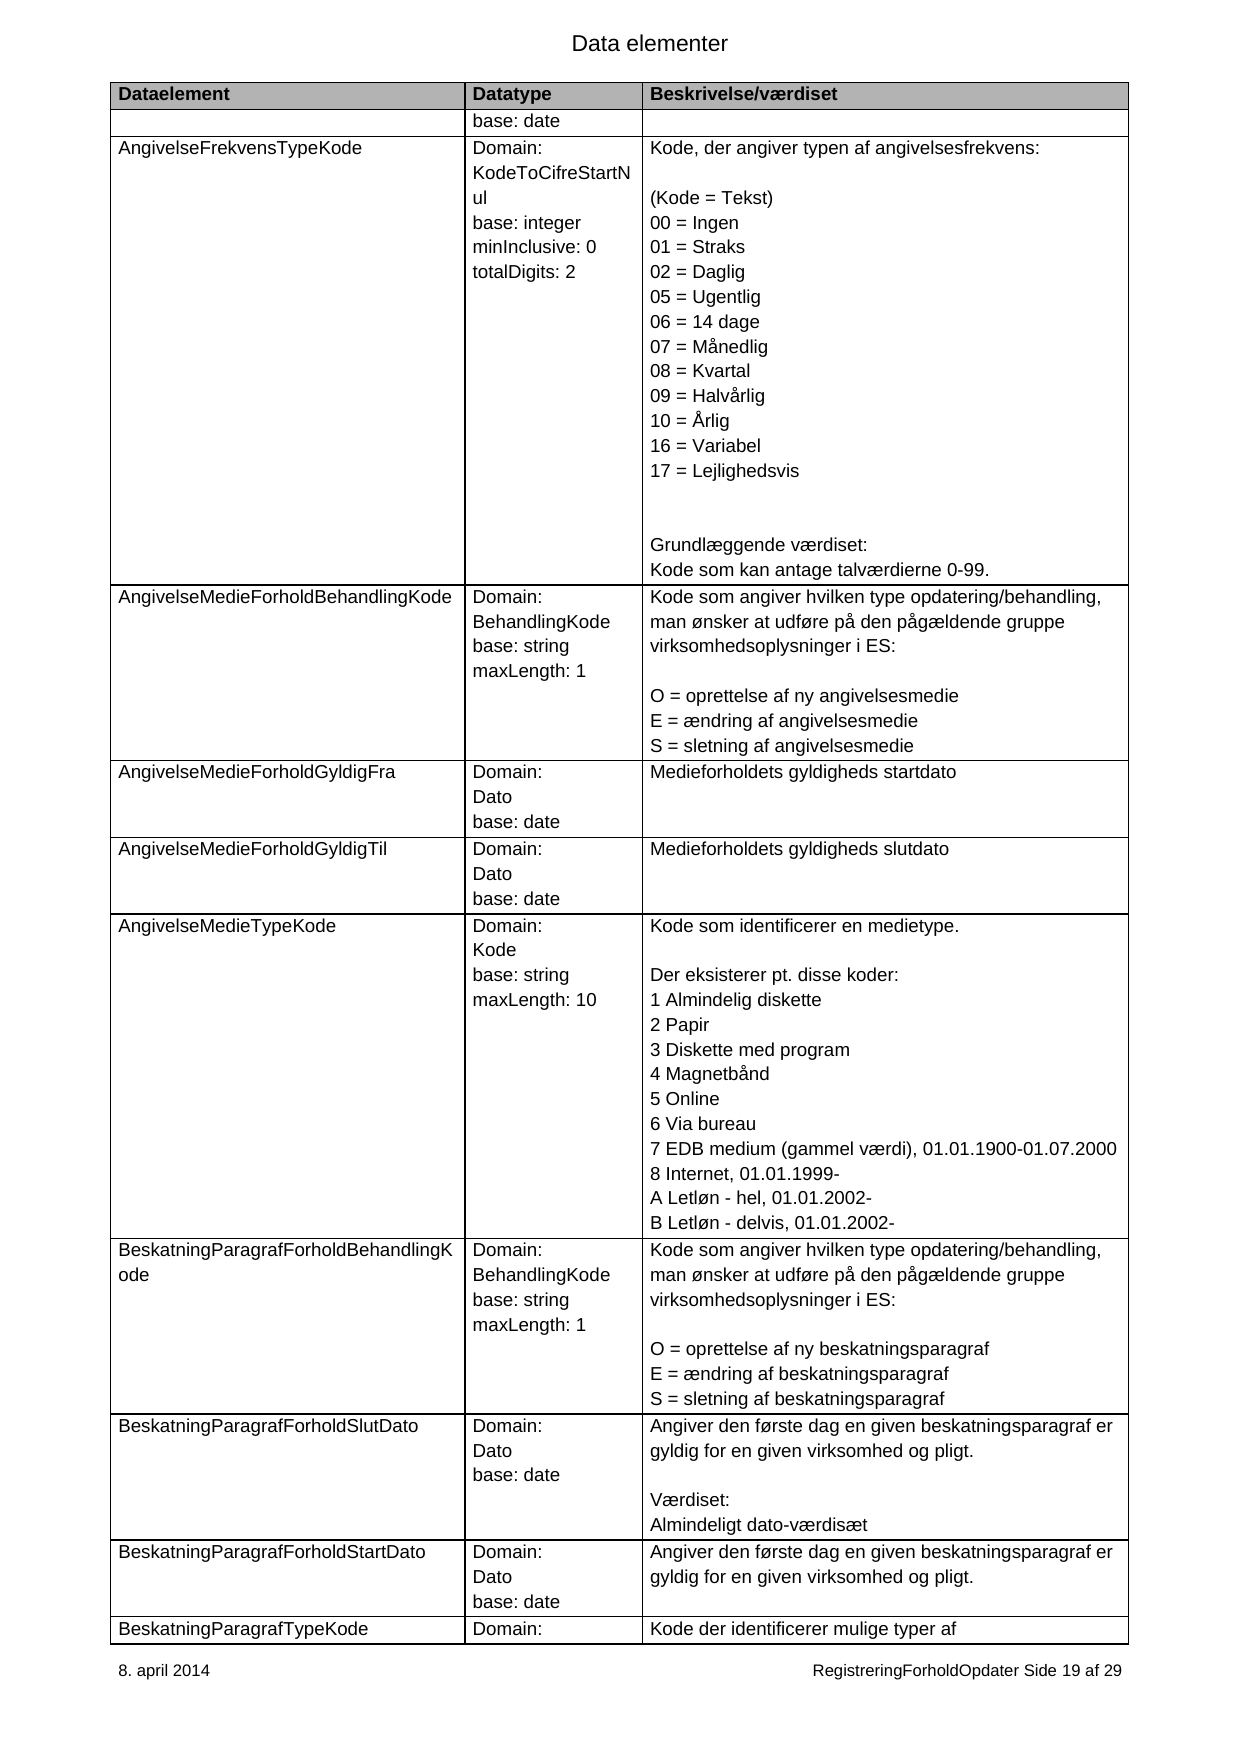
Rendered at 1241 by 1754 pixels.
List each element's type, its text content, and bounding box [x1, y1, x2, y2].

table_cell Domain: Dato base: date [466, 1415, 642, 1539]
table_header Dataelement [111, 83, 464, 109]
table_cell AngivelseMedieForholdBehandlingKode [111, 586, 464, 760]
table_cell Domain: KodeToCifreStartNul base: integer minInclusive: 0 totalDigits: 2 [466, 137, 642, 584]
table_header Datatype [466, 83, 642, 109]
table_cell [643, 110, 1128, 136]
table_cell Medieforholdets gyldigheds slutdato [643, 838, 1128, 913]
table_cell Domain: Kode base: string maxLength: 10 [466, 915, 642, 1237]
table_cell BeskatningParagrafForholdBehandlingKode [111, 1239, 464, 1413]
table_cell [466, 110, 642, 136]
table_cell Angiver den første dag en given beskatningsparagraf er gyldig for en given virksomhed og pligt. [643, 1541, 1128, 1616]
table_cell Domain: Dato base: date [466, 761, 642, 836]
table_cell Kode som angiver hvilken type opdatering/behandling, man ønsker at udføre på den pågældende gruppe virksomhedsoplysninger i ES: O = oprettelse af ny beskatningsparagraf E = ændring af beskatningsparagraf S = sletning af beskatningsparagraf [643, 1239, 1128, 1413]
table_cell Domain: BehandlingKode base: string maxLength: 1 [466, 1239, 642, 1413]
table_cell BeskatningParagrafForholdSlutDato [111, 1415, 464, 1539]
table_cell BeskatningParagrafForholdStartDato [111, 1541, 464, 1616]
table_cell Kode som angiver hvilken type opdatering/behandling, man ønsker at udføre på den pågældende gruppe virksomhedsoplysninger i ES: O = oprettelse af ny angivelsesmedie E = ændring af angivelsesmedie S = sletning af angivelsesmedie [643, 586, 1128, 760]
table_cell Domain: BehandlingKode base: string maxLength: 1 [466, 586, 642, 760]
table_cell AngivelseMedieTypeKode [111, 915, 464, 1237]
table_cell Domain: Dato base: date [466, 1541, 642, 1616]
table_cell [111, 110, 464, 136]
table_cell AngivelseFrekvensTypeKode [111, 137, 464, 584]
table_cell Medieforholdets gyldigheds startdato [643, 761, 1128, 836]
table_cell AngivelseMedieForholdGyldigFra [111, 761, 464, 836]
table_header Beskrivelse/værdiset [643, 83, 1128, 109]
table_cell Kode, der angiver typen af angivelsesfrekvens: (Kode = Tekst) 00 = Ingen 01 = Straks 02 = Daglig 05 = Ugentlig 06 = 14 dage 07 = Månedlig 08 = Kvartal 09 = Halvårlig 10 = Årlig 16 = Variabel 17 = Lejlighedsvis Grundlæggende værdiset: Kode som kan antage talværdierne 0-99. [643, 137, 1128, 584]
table_cell Kode som identificerer en medietype. Der eksisterer pt. disse koder: 1 Almindelig diskette 2 Papir 3 Diskette med program 4 Magnetbånd 5 Online 6 Via bureau 7 EDB medium (gammel værdi), 01.01.1900-01.07.2000 8 Internet, 01.01.1999- A Letløn - hel, 01.01.2002- B Letløn - delvis, 01.01.2002- [643, 915, 1128, 1237]
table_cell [466, 1617, 642, 1643]
table_cell AngivelseMedieForholdGyldigTil [111, 838, 464, 913]
table_cell Angiver den første dag en given beskatningsparagraf er gyldig for en given virksomhed og pligt. Værdiset: Almindeligt dato-værdisæt [643, 1415, 1128, 1539]
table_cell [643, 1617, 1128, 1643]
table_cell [111, 1617, 464, 1643]
table_cell Domain: Dato base: date [466, 838, 642, 913]
